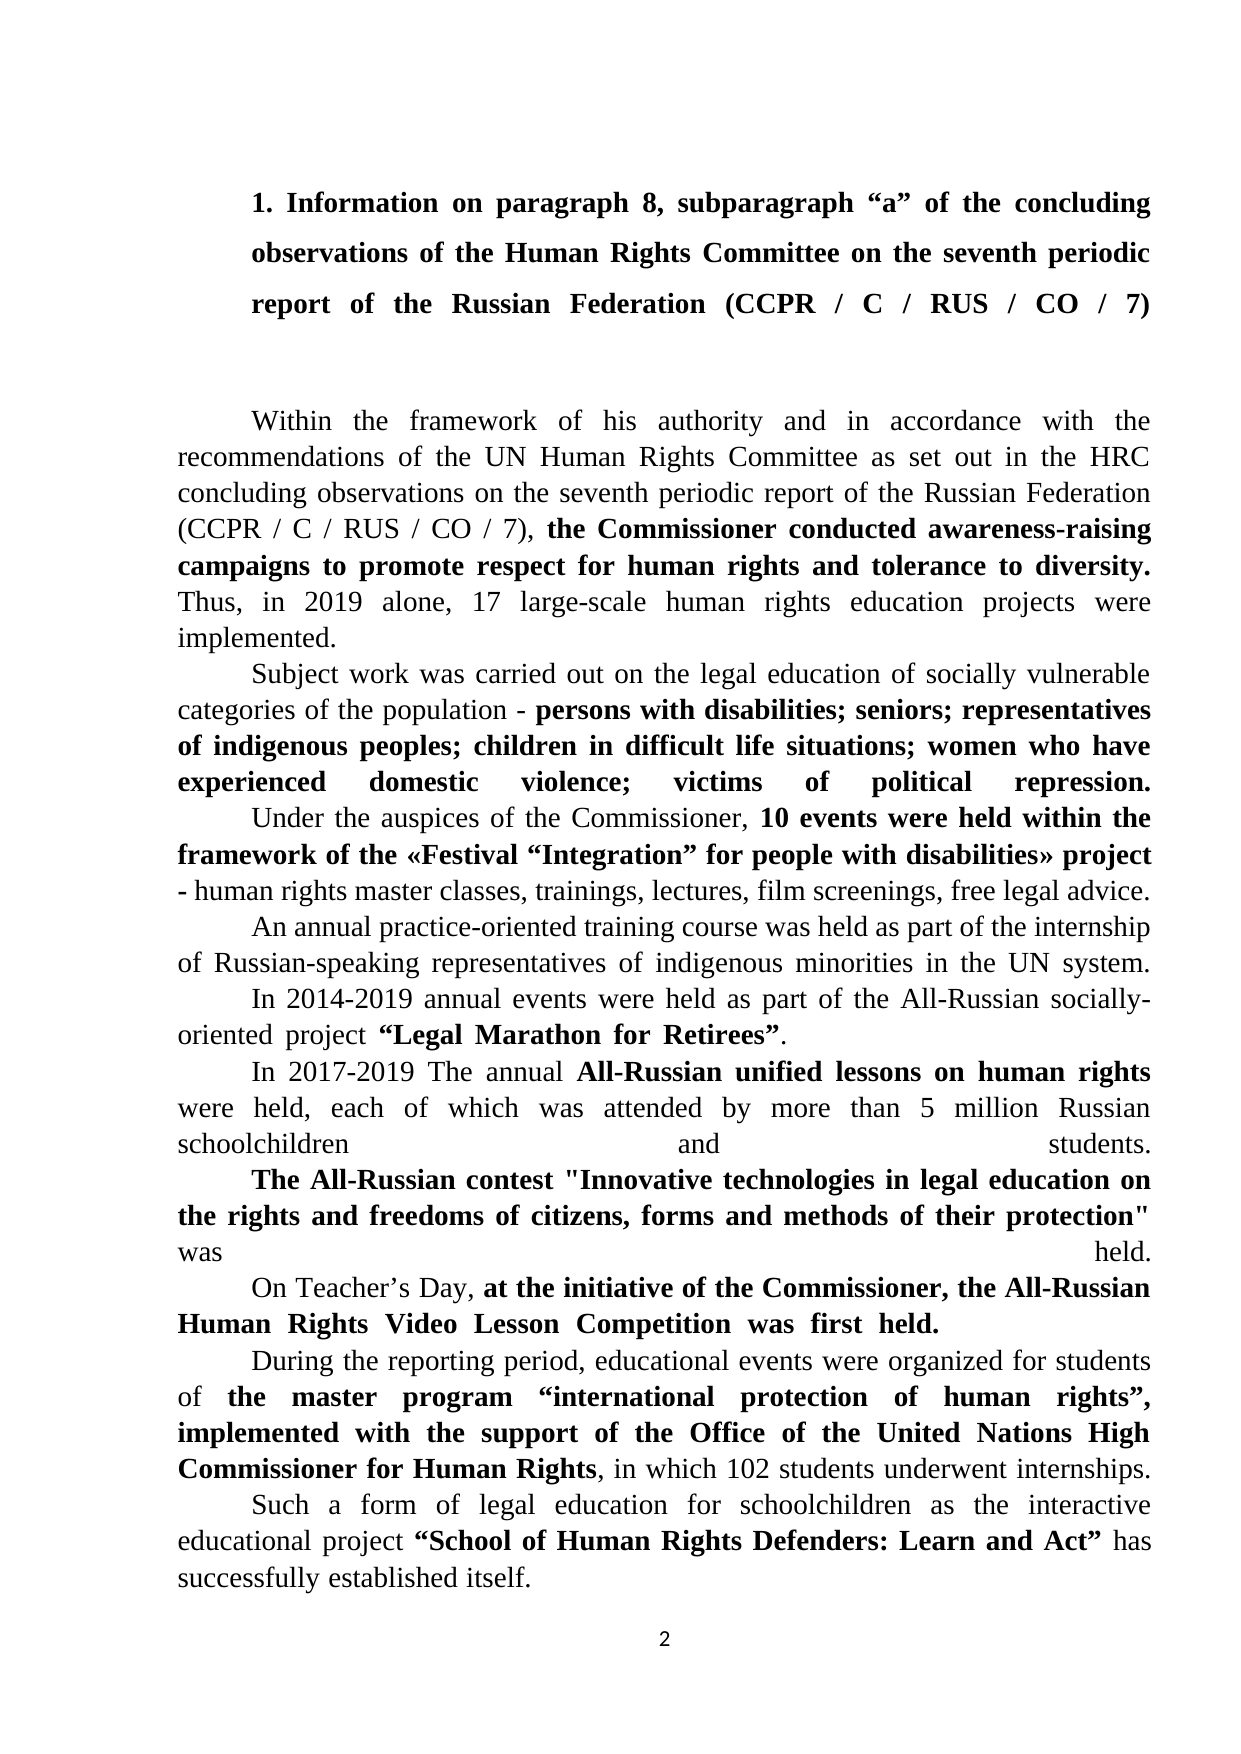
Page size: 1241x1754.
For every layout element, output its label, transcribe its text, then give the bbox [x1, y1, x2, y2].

text 1. Information on paragraph 8, subparagraph “a” of the concluding observations of the Human Rights Committee on the seventh periodic report of the Russian Federation (CCPR / C / RUS / СО / 7) [251, 185, 1152, 369]
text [177, 403, 1152, 1593]
